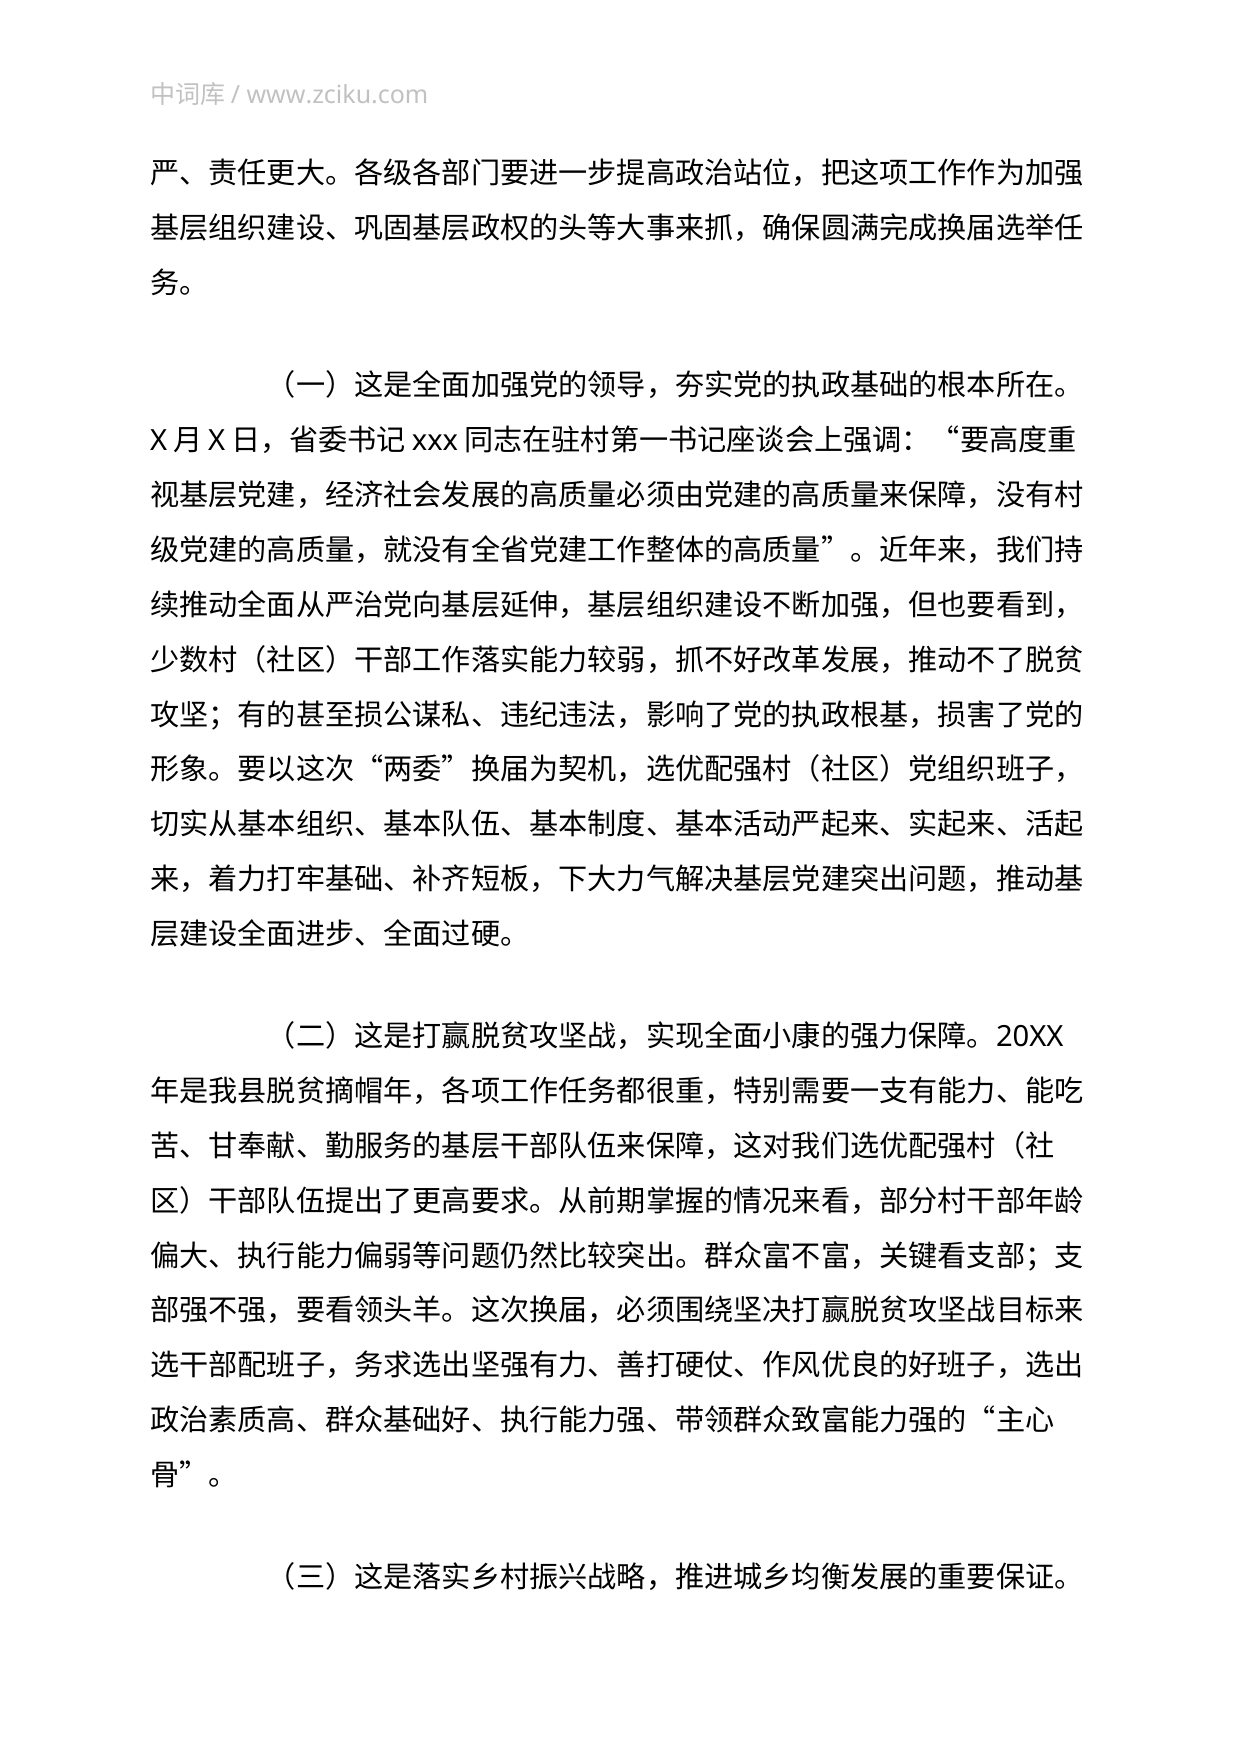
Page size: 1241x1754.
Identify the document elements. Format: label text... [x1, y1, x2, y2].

text （一）这是全面加强党的领导，夯实党的执政基础的根本所在。X月X日，省委书记xxx同志在驻村第一书记座谈会上强调：“要高度重视基层党建，经济社会发展的高质量必须由党建的高质量来保障，没有村级党建的高质量，就没有全省党建工作整体的高质量”。近年来，我们持续推动全面从严治党向基层延伸，基层组织建设不断加强，但也要看到，少数村（社区）干部工作落实能力较弱，抓不好改革发展，推动不了脱贫攻坚；有的甚至损公谋私、违纪违法，影响了党的执政根基，损害了党的形象。要以这次“两委”换届为契机，选优配强村（社区）党组织班子，切实从基本组织、基本队伍、基本制度、基本活动严起来、实起来、活起来，着力打牢基础、补齐短板，下大力气解决基层党建突出问题，推动基层建设全面进步、全面过硬。 [150, 362, 1090, 953]
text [150, 1553, 1090, 1596]
text （二）这是打赢脱贫攻坚战，实现全面小康的强力保障。20XX年是我县脱贫摘帽年，各项工作任务都很重，特别需要一支有能力、能吃苦、甘奉献、勤服务的基层干部队伍来保障，这对我们选优配强村（社区）干部队伍提出了更高要求。从前期掌握的情况来看，部分村干部年龄偏大、执行能力偏弱等问题仍然比较突出。群众富不富，关键看支部；支部强不强，要看领头羊。这次换届，必须围绕坚决打赢脱贫攻坚战目标来选干部配班子，务求选出坚强有力、善打硬仗、作风优良的好班子，选出政治素质高、群众基础好、执行能力强、带领群众致富能力强的“主心骨”。 [150, 1012, 1090, 1494]
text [150, 150, 1090, 302]
